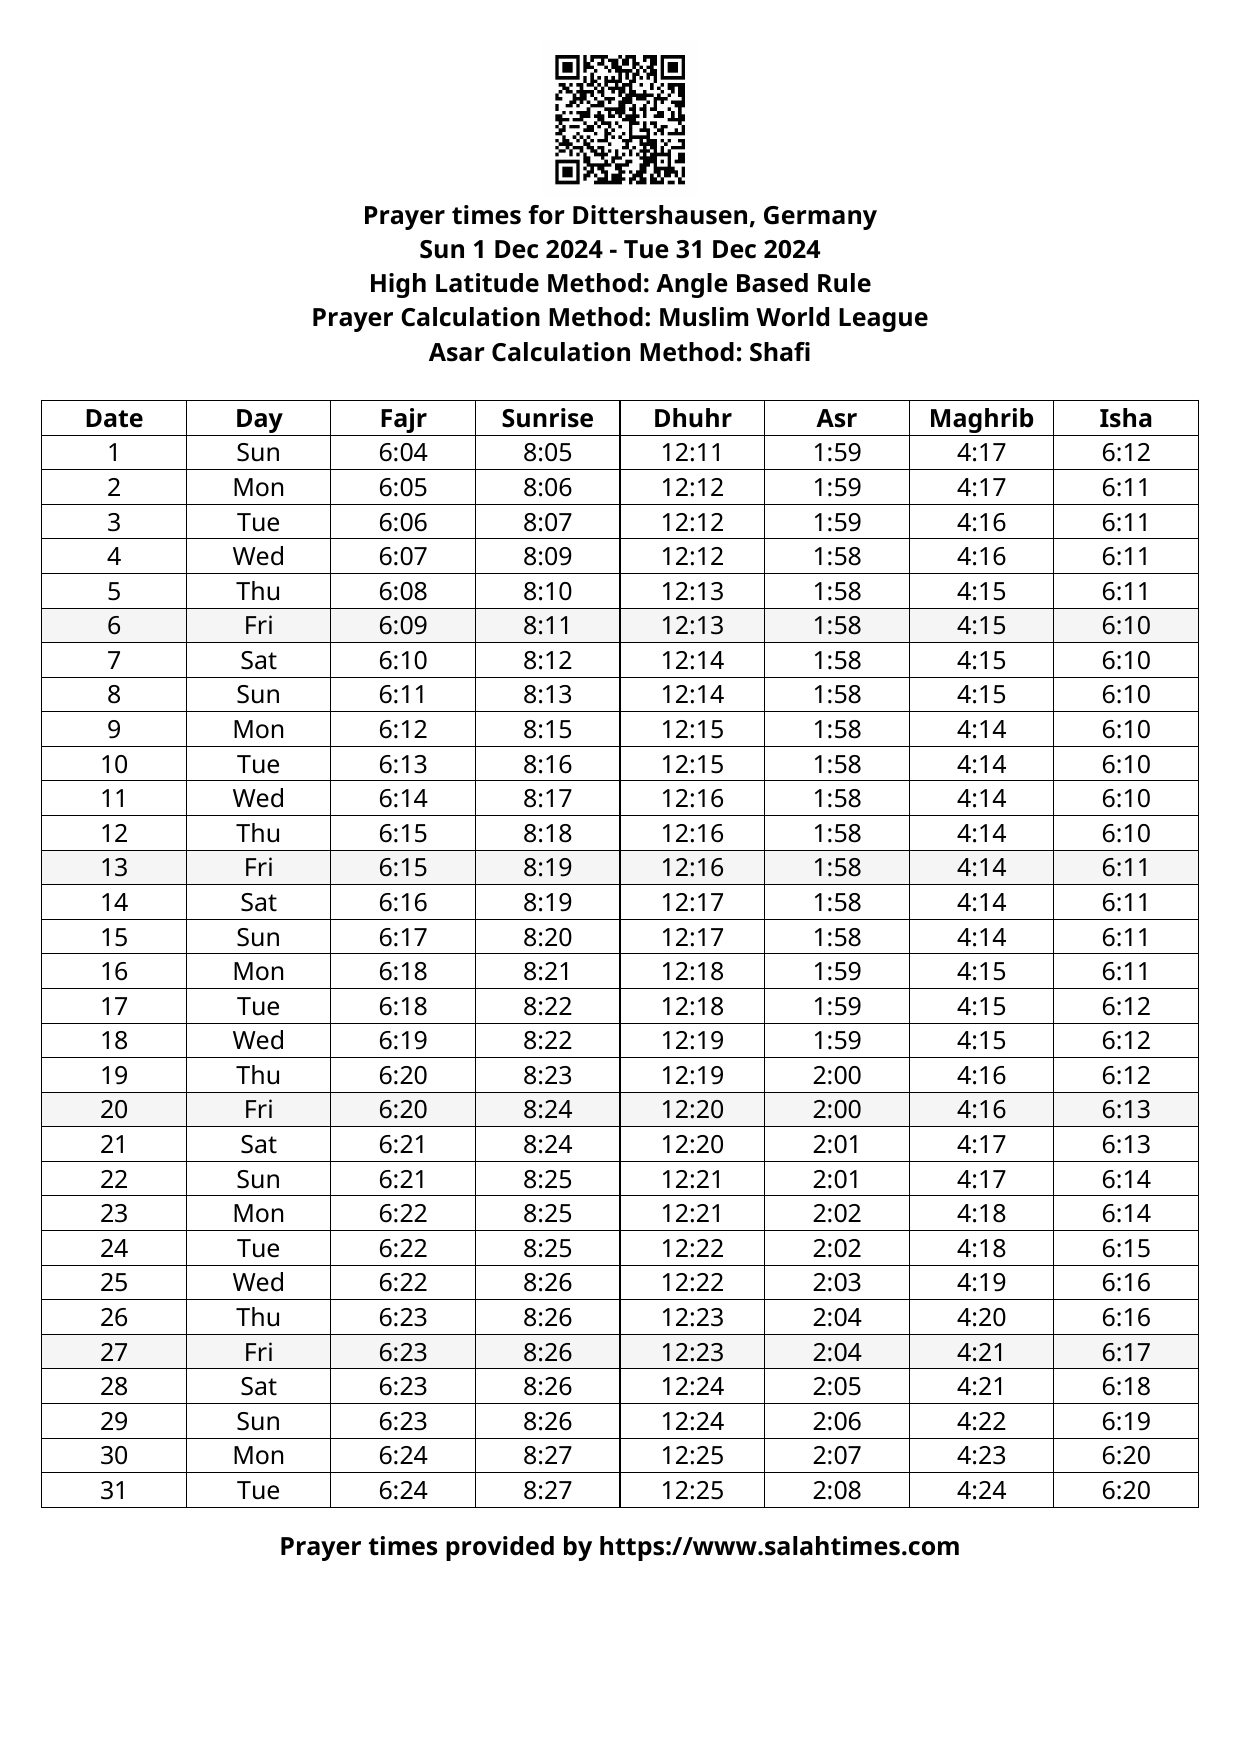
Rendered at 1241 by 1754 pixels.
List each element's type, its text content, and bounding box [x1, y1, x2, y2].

table_cell 20 [42, 1093, 186, 1126]
table_cell 1 [42, 436, 186, 469]
table_cell 6:16 [1054, 1300, 1198, 1334]
table_cell 12:18 [621, 989, 764, 1022]
table_cell 8:20 [476, 920, 619, 953]
table_cell 6:13 [1054, 1127, 1198, 1161]
table_cell 8:26 [476, 1266, 619, 1299]
table_cell 31 [42, 1473, 186, 1507]
table_cell 8:25 [476, 1162, 619, 1195]
table_cell Sun [187, 1404, 330, 1437]
table_cell 8:15 [476, 712, 619, 746]
text Prayer Calculation Method: Muslim World League [42, 300, 1198, 334]
table_cell 12:12 [621, 505, 764, 538]
table_cell 4:14 [910, 816, 1053, 849]
table_cell 2:01 [765, 1162, 909, 1195]
table_cell Sat [187, 1127, 330, 1161]
table_cell 6:09 [331, 609, 475, 642]
table_cell 4:14 [910, 781, 1053, 815]
table_cell 2:07 [765, 1439, 909, 1472]
table_cell 6:13 [331, 747, 475, 780]
table_cell 29 [42, 1404, 186, 1437]
table_cell Sun [187, 436, 330, 469]
table_cell 2:04 [765, 1300, 909, 1334]
table_cell 4:15 [910, 643, 1053, 677]
table_cell 6:15 [331, 851, 475, 884]
table_cell 2:00 [765, 1093, 909, 1126]
table_cell 12:22 [621, 1266, 764, 1299]
table_cell 12:20 [621, 1093, 764, 1126]
table_cell 1:58 [765, 643, 909, 677]
table_cell 4:17 [910, 436, 1053, 469]
table_cell 8:25 [476, 1231, 619, 1264]
table_cell 8:24 [476, 1093, 619, 1126]
table_cell 8:27 [476, 1473, 619, 1507]
table_cell 1:59 [765, 470, 909, 504]
table_cell 13 [42, 851, 186, 884]
table_cell Tue [187, 1473, 330, 1507]
table_cell 8:11 [476, 609, 619, 642]
table_cell 4:21 [910, 1335, 1053, 1368]
table_cell 6:21 [331, 1127, 475, 1161]
table_cell 4:23 [910, 1439, 1053, 1472]
table_cell 6:20 [1054, 1473, 1198, 1507]
table_cell 12:24 [621, 1404, 764, 1437]
table_cell 8:27 [476, 1439, 619, 1472]
table_cell Wed [187, 1024, 330, 1057]
table_cell Mon [187, 954, 330, 988]
table_cell 6:11 [1054, 885, 1198, 919]
table_cell Thu [187, 1300, 330, 1334]
table_cell 6:19 [331, 1024, 475, 1057]
table_cell 6:23 [331, 1300, 475, 1334]
table_cell 1:59 [765, 1024, 909, 1057]
table_header Day [187, 401, 330, 434]
table_cell 12:21 [621, 1196, 764, 1230]
table_cell 23 [42, 1196, 186, 1230]
table_cell 6:20 [331, 1058, 475, 1092]
table_cell 24 [42, 1231, 186, 1264]
table_cell Wed [187, 781, 330, 815]
table_cell 8:26 [476, 1300, 619, 1334]
table_cell 12:14 [621, 678, 764, 711]
table_cell 8:16 [476, 747, 619, 780]
table_cell 4:22 [910, 1404, 1053, 1437]
table_cell 12:16 [621, 851, 764, 884]
table_cell 6:11 [1054, 920, 1198, 953]
table_cell 12:15 [621, 712, 764, 746]
table_cell 6:11 [1054, 470, 1198, 504]
table_cell 1:58 [765, 678, 909, 711]
table_cell Sun [187, 678, 330, 711]
table_cell 6:07 [331, 539, 475, 573]
table_cell 4 [42, 539, 186, 573]
table_cell 6:18 [331, 989, 475, 1022]
table_cell 6:10 [1054, 816, 1198, 849]
table_cell Mon [187, 470, 330, 504]
table_cell 12:21 [621, 1162, 764, 1195]
table_cell 17 [42, 989, 186, 1022]
table_cell 6:18 [331, 954, 475, 988]
table_cell 6:14 [1054, 1162, 1198, 1195]
table_cell 9 [42, 712, 186, 746]
table_cell 30 [42, 1439, 186, 1472]
table_cell 12:16 [621, 781, 764, 815]
table_cell 6:10 [1054, 781, 1198, 815]
table_cell 8:23 [476, 1058, 619, 1092]
table_cell 8:07 [476, 505, 619, 538]
table_cell 6:11 [1054, 505, 1198, 538]
table_cell 21 [42, 1127, 186, 1161]
table_cell 27 [42, 1335, 186, 1368]
picture [542, 41, 699, 198]
table_cell 6:13 [1054, 1093, 1198, 1126]
table_cell 2:01 [765, 1127, 909, 1161]
table_cell 6:16 [1054, 1266, 1198, 1299]
table_cell Mon [187, 712, 330, 746]
table_cell 4:16 [910, 505, 1053, 538]
table_cell 12:25 [621, 1439, 764, 1472]
table_cell 6:11 [331, 678, 475, 711]
table_cell 6:11 [1054, 954, 1198, 988]
table_cell 4:16 [910, 1058, 1053, 1092]
table_cell Sun [187, 920, 330, 953]
table_cell 6:23 [331, 1335, 475, 1368]
table_cell 8:25 [476, 1196, 619, 1230]
table_cell 15 [42, 920, 186, 953]
table_cell Wed [187, 1266, 330, 1299]
table_cell 4:15 [910, 678, 1053, 711]
table_header Dhuhr [621, 401, 764, 434]
table_cell 12:19 [621, 1058, 764, 1092]
table_cell 6:21 [331, 1162, 475, 1195]
table_cell 8:06 [476, 470, 619, 504]
table_cell 6:10 [1054, 747, 1198, 780]
table_cell 4:15 [910, 989, 1053, 1022]
table_cell 6:12 [1054, 436, 1198, 469]
table_header Maghrib [910, 401, 1053, 434]
table_cell 12:17 [621, 885, 764, 919]
table_cell 4:15 [910, 1024, 1053, 1057]
table_cell 12:13 [621, 574, 764, 607]
table_cell 8:26 [476, 1404, 619, 1437]
table_cell 6:10 [1054, 609, 1198, 642]
table_cell 6:04 [331, 436, 475, 469]
table_cell 6:22 [331, 1196, 475, 1230]
table_cell 6:12 [1054, 989, 1198, 1022]
table_cell 2:02 [765, 1196, 909, 1230]
table_cell 6:12 [1054, 1024, 1198, 1057]
table_cell 1:58 [765, 712, 909, 746]
table_cell 4:17 [910, 470, 1053, 504]
table_cell 4:21 [910, 1369, 1053, 1403]
table_cell 1:58 [765, 885, 909, 919]
table_cell Fri [187, 1335, 330, 1368]
table_cell 4:16 [910, 1093, 1053, 1126]
table_cell 6:15 [1054, 1231, 1198, 1264]
table_cell 5 [42, 574, 186, 607]
table_cell 6:11 [1054, 539, 1198, 573]
table_cell 2:00 [765, 1058, 909, 1092]
table_cell 12:17 [621, 920, 764, 953]
table_cell 1:58 [765, 609, 909, 642]
table_cell 1:59 [765, 505, 909, 538]
table_header Date [42, 401, 186, 434]
table_cell 6:24 [331, 1439, 475, 1472]
table_cell 4:14 [910, 920, 1053, 953]
table_header Asr [765, 401, 909, 434]
table_cell 12:12 [621, 539, 764, 573]
table_cell 1:58 [765, 851, 909, 884]
table_cell 12:19 [621, 1024, 764, 1057]
text High Latitude Method: Angle Based Rule [42, 266, 1198, 300]
table_cell 12:14 [621, 643, 764, 677]
table_cell 4:18 [910, 1231, 1053, 1264]
table_cell 6:16 [331, 885, 475, 919]
table_cell Thu [187, 1058, 330, 1092]
table_cell 8:22 [476, 989, 619, 1022]
table_cell Sat [187, 1369, 330, 1403]
table_cell 6:15 [331, 816, 475, 849]
table_cell 16 [42, 954, 186, 988]
table_cell 8:22 [476, 1024, 619, 1057]
table_cell 8:26 [476, 1335, 619, 1368]
table_cell 1:59 [765, 954, 909, 988]
table_cell 6:18 [1054, 1369, 1198, 1403]
table_cell 6:24 [331, 1473, 475, 1507]
table_cell 4:18 [910, 1196, 1053, 1230]
table_cell 6:14 [1054, 1196, 1198, 1230]
table_cell 6:19 [1054, 1404, 1198, 1437]
table_cell 12:16 [621, 816, 764, 849]
table_cell 1:59 [765, 436, 909, 469]
table_cell Tue [187, 989, 330, 1022]
table_cell Wed [187, 539, 330, 573]
table_cell 6:10 [1054, 712, 1198, 746]
table_cell 1:58 [765, 574, 909, 607]
table_cell Sat [187, 643, 330, 677]
table_cell 8:21 [476, 954, 619, 988]
table_cell 8:17 [476, 781, 619, 815]
table_cell 12:23 [621, 1300, 764, 1334]
table_cell 6:12 [331, 712, 475, 746]
table_cell 1:59 [765, 989, 909, 1022]
table_cell 19 [42, 1058, 186, 1092]
table_cell 6:20 [1054, 1439, 1198, 1472]
text Asar Calculation Method: Shafi [42, 334, 1198, 368]
table_cell 2:04 [765, 1335, 909, 1368]
table_cell 1:58 [765, 781, 909, 815]
text Prayer times for Dittershausen, Germany [42, 198, 1198, 232]
table_cell 6:17 [331, 920, 475, 953]
table_cell 6:11 [1054, 574, 1198, 607]
table_cell 4:15 [910, 954, 1053, 988]
text Prayer times provided by https://www.salahtimes.com [42, 1528, 1198, 1563]
table_cell 1:58 [765, 539, 909, 573]
table_cell 2 [42, 470, 186, 504]
table_cell 4:17 [910, 1162, 1053, 1195]
table_cell 11 [42, 781, 186, 815]
table_cell 6:22 [331, 1266, 475, 1299]
table_cell 6:08 [331, 574, 475, 607]
table_header Fajr [331, 401, 475, 434]
table_cell 8:19 [476, 851, 619, 884]
table_cell 8:19 [476, 885, 619, 919]
table_cell Sat [187, 885, 330, 919]
table_cell 4:16 [910, 539, 1053, 573]
table_cell Thu [187, 574, 330, 607]
table_cell Tue [187, 747, 330, 780]
table_cell 12:25 [621, 1473, 764, 1507]
table_cell 7 [42, 643, 186, 677]
table_cell Mon [187, 1439, 330, 1472]
table_cell 4:24 [910, 1473, 1053, 1507]
table_cell 8:18 [476, 816, 619, 849]
table_cell 6:05 [331, 470, 475, 504]
table_cell 6:23 [331, 1404, 475, 1437]
table_cell 1:58 [765, 816, 909, 849]
table_cell 1:58 [765, 920, 909, 953]
table_cell 4:15 [910, 609, 1053, 642]
table_cell 4:14 [910, 747, 1053, 780]
table_cell 3 [42, 505, 186, 538]
table_cell 12 [42, 816, 186, 849]
table_header Isha [1054, 401, 1198, 434]
table_cell 12:13 [621, 609, 764, 642]
table_cell 12:15 [621, 747, 764, 780]
table_cell 10 [42, 747, 186, 780]
table_cell 12:11 [621, 436, 764, 469]
table_cell 6:10 [1054, 678, 1198, 711]
table_cell 6:20 [331, 1093, 475, 1126]
table_cell 8:26 [476, 1369, 619, 1403]
table_cell 6:23 [331, 1369, 475, 1403]
table_cell 4:19 [910, 1266, 1053, 1299]
table_cell Fri [187, 851, 330, 884]
table_cell 6:17 [1054, 1335, 1198, 1368]
table_cell 6:06 [331, 505, 475, 538]
table_cell 8:24 [476, 1127, 619, 1161]
table_cell 28 [42, 1369, 186, 1403]
table_cell 12:23 [621, 1335, 764, 1368]
table_cell 12:20 [621, 1127, 764, 1161]
table_cell Tue [187, 505, 330, 538]
table_cell 6:22 [331, 1231, 475, 1264]
table_cell 25 [42, 1266, 186, 1299]
table_cell 8:13 [476, 678, 619, 711]
table_cell 12:12 [621, 470, 764, 504]
table_cell 6:10 [331, 643, 475, 677]
table_cell 22 [42, 1162, 186, 1195]
table_cell 4:14 [910, 851, 1053, 884]
table_cell Thu [187, 816, 330, 849]
table_cell 2:02 [765, 1231, 909, 1264]
table_cell Sun [187, 1162, 330, 1195]
table_header Sunrise [476, 401, 619, 434]
table_cell Fri [187, 609, 330, 642]
table_cell Fri [187, 1093, 330, 1126]
table_cell 6:11 [1054, 851, 1198, 884]
table_cell 4:14 [910, 712, 1053, 746]
table_cell 12:22 [621, 1231, 764, 1264]
table_cell 8:09 [476, 539, 619, 573]
table_cell 2:05 [765, 1369, 909, 1403]
table_cell 8 [42, 678, 186, 711]
table_cell 2:06 [765, 1404, 909, 1437]
table_cell 1:58 [765, 747, 909, 780]
table_cell 12:18 [621, 954, 764, 988]
table_cell 6:12 [1054, 1058, 1198, 1092]
table_cell 4:15 [910, 574, 1053, 607]
table_cell 4:14 [910, 885, 1053, 919]
text Sun 1 Dec 2024 - Tue 31 Dec 2024 [42, 232, 1198, 266]
table_cell 12:24 [621, 1369, 764, 1403]
table_cell 2:03 [765, 1266, 909, 1299]
table_cell Tue [187, 1231, 330, 1264]
table_cell 8:12 [476, 643, 619, 677]
table_cell Mon [187, 1196, 330, 1230]
table_cell 18 [42, 1024, 186, 1057]
table_cell 4:20 [910, 1300, 1053, 1334]
table_cell 14 [42, 885, 186, 919]
table_cell 6:10 [1054, 643, 1198, 677]
table_cell 8:05 [476, 436, 619, 469]
table_cell 6 [42, 609, 186, 642]
table_cell 8:10 [476, 574, 619, 607]
table_cell 4:17 [910, 1127, 1053, 1161]
table_cell 6:14 [331, 781, 475, 815]
table_cell 2:08 [765, 1473, 909, 1507]
table_cell 26 [42, 1300, 186, 1334]
